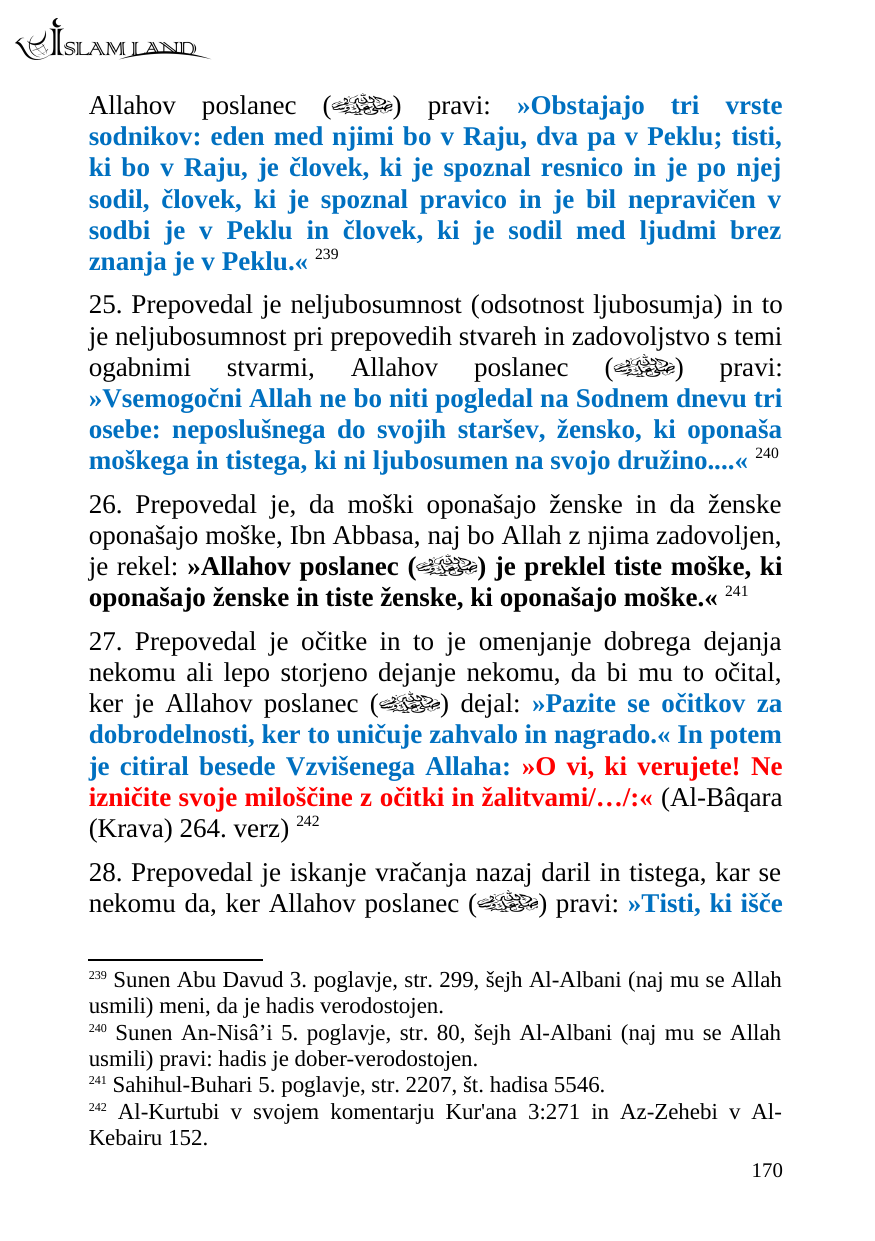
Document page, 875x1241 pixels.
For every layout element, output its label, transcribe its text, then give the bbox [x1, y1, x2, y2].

text 25. Prepovedal je neljubosumnost (odsotnost ljubosumja) in to je neljubosumnost pri prepovedih stvareh in zadovoljstvo s temi ogabnimi stvarmi, Allahov poslanec () pravi: »Vsemogočni Allah ne bo niti pogledal na Sodnem dnevu tri osebe: neposlušnega do svojih staršev, žensko, ki oponaša moškega in tistega, ki ni ljubosumen na svojo družino....« [88, 289, 783, 476]
text 27. Prepovedal je očitke in to je omenjanje dobrega dejanja nekomu ali lepo storjeno dejanje nekomu, da bi mu to očital, ker je Allahov poslanec () dejal: »Pazite se očitkov za dobrodelnosti, ker to uničuje zahvalo in nagrado.« In potem je citiral besede Vzvišenega Allaha: »O vi, ki verujete! Ne izničite svoje miloščine z očitki in žalitvami/…/:« (Al-Bâqara (Krava) 264. verz) [88, 625, 783, 843]
picture [613, 354, 675, 377]
picture [477, 890, 538, 912]
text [88, 856, 783, 918]
text Allahov poslanec () pravi: »Obstajajo tri vrste sodnikov: eden med njimi bo v Raju, dva pa v Peklu; tisti, ki bo v Raju, je človek, ki je spoznal resnico in je po njej sodil, človek, ki je spoznal pravico in je bil nepravičen v sodbi je v Peklu in človek, ki je sodil med ljudmi brez znanja je v Peklu.« [88, 89, 783, 276]
picture [14, 18, 212, 60]
picture [379, 691, 440, 713]
text 26. Prepovedal je, da moški oponašajo ženske in da ženske oponašajo moške, Ibn Abbasa, naj bo Allah z njima zadovoljen, je rekel: »Allahov poslanec () je preklel tiste moške, ki oponašajo ženske in tiste ženske, ki oponašajo moške.« [88, 488, 783, 613]
picture [331, 93, 393, 115]
picture [416, 554, 478, 576]
